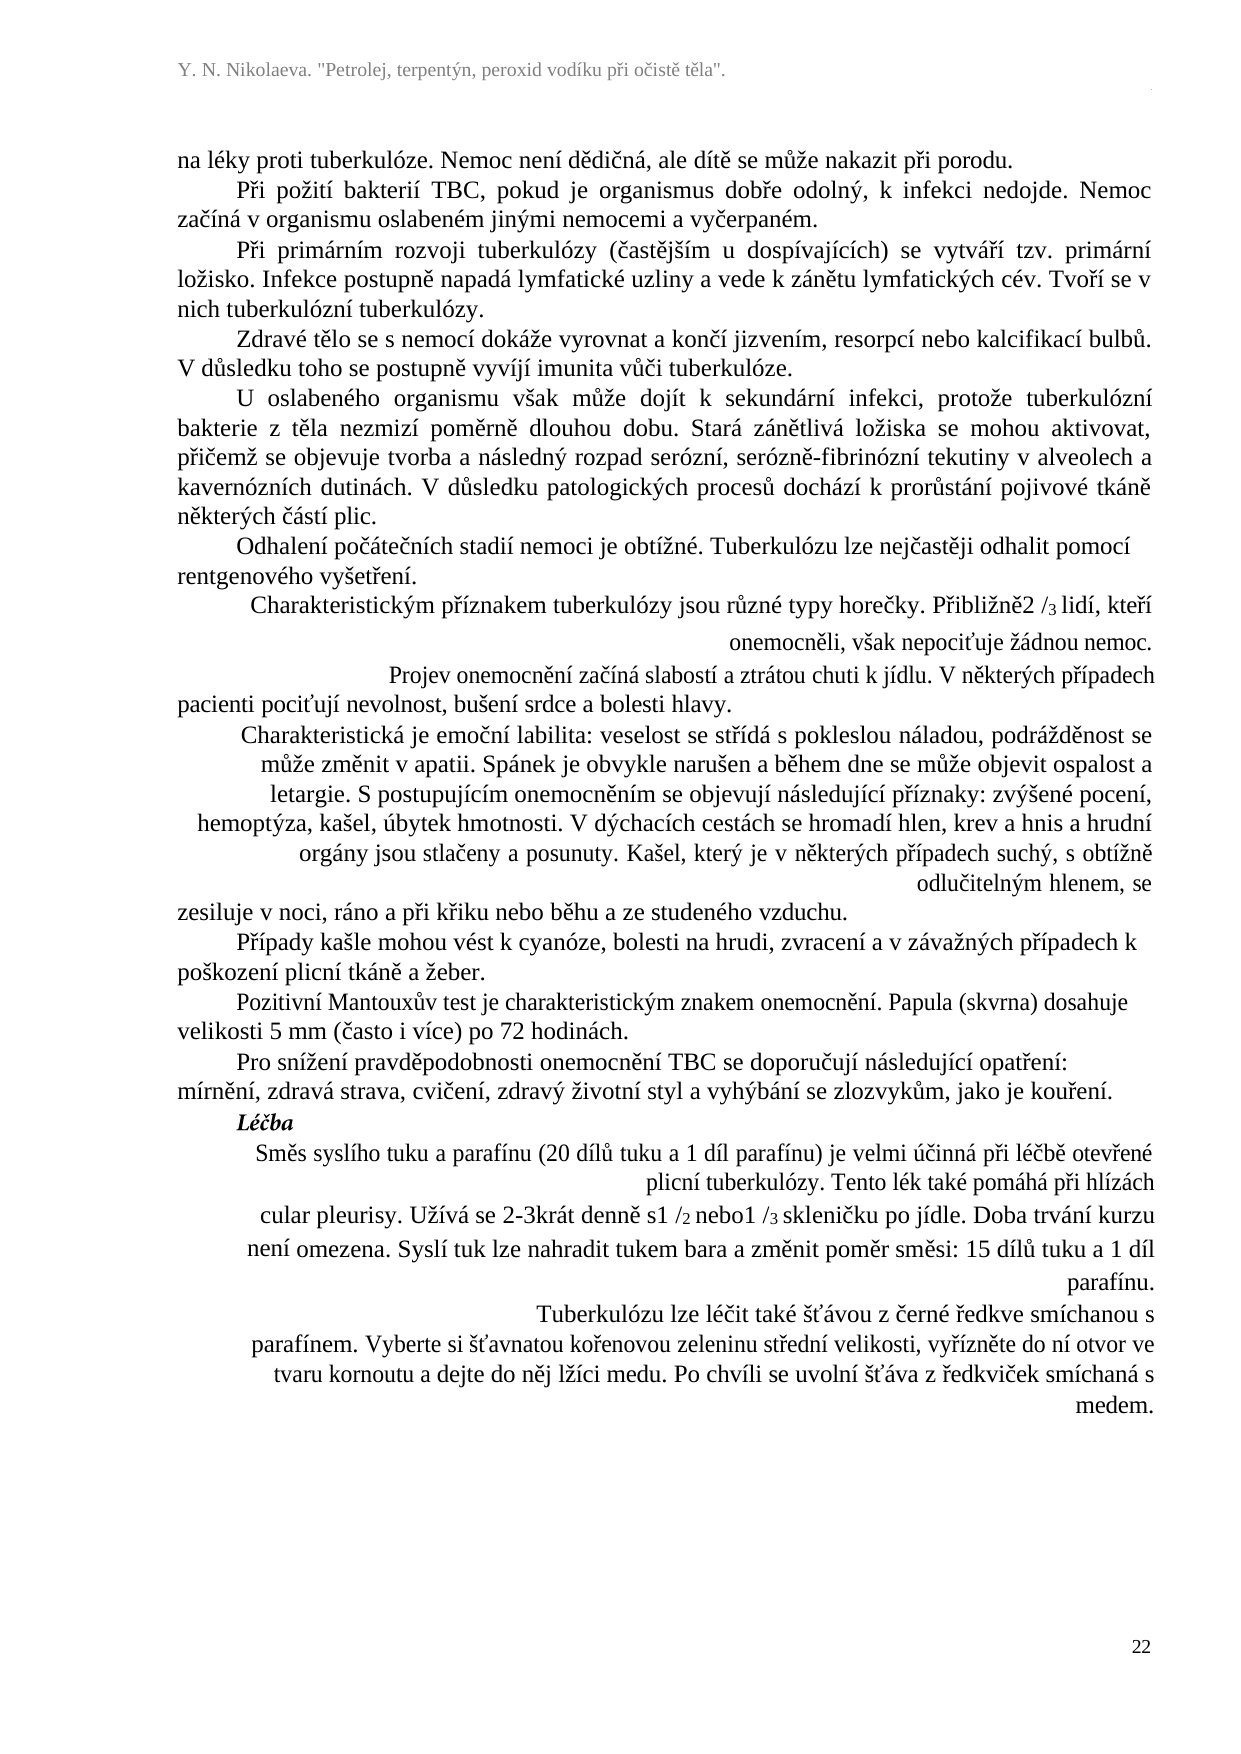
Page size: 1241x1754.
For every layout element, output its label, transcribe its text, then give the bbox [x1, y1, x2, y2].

text zesiluje v noci, ráno a při křiku nebo běhu a ze studeného vzduchu. [177, 897, 1173, 926]
text Projev onemocnění začíná slabostí a ztrátou chuti k jídlu. V některých případech pacienti pociťují nevolnost, bušení srdce a bolesti hlavy. [177, 660, 1155, 718]
text Při primárním rozvoji tuberkulózy (častějším u dospívajících) se vytváří tzv. primární ložisko. Infekce postupně napadá lymfatické uzliny a vede k zánětu lymfatických cév. Tvoří se v nich tuberkulózní tuberkulózy. [177, 235, 1152, 323]
text U oslabeného organismu však může dojít k sekundární infekci, protože tuberkulózní bakterie z těla nezmizí poměrně dlouhou dobu. Stará zánětlivá ložiska se mohou aktivovat, přičemž se objevuje tvorba a následný rozpad serózní, serózně-fibrinózní tekutiny v alveolech a kavernózních dutinách. V důsledku patologických procesů dochází k prorůstání pojivové tkáně některých částí plic. [177, 383, 1152, 530]
text Případy kašle mohou vést k cyanóze, bolesti na hrudi, zvracení a v závažných případech k poškození plicní tkáně a žeber. [177, 927, 1156, 986]
text plicní tuberkulózy. Tento lék také pomáhá při hlízách cular pleurisy. Užívá se 2-3krát denně s1 /2 nebo1 /3 skleničku po jídle. Doba trvání kurzu není omezena. Syslí tuk lze nahradit tukem bara a změnit poměr směsi: 15 dílů tuku a 1 díl parafínu. [211, 1167, 1155, 1296]
text Pro snížení pravděpodobnosti onemocnění TBC se doporučují následující opatření: mírnění, zdravá strava, cvičení, zdravý životní styl a vyhýbání se zlozvykům, jako je kouření. [177, 1047, 1156, 1105]
text Směs syslího tuku a parafínu (20 dílů tuku a 1 díl parafínu) je velmi účinná při léčbě otevřené [154, 1138, 1152, 1167]
picture [236, 1105, 305, 1139]
text Charakteristická je emoční labilita: veselost se střídá s pokleslou náladou, podrážděnost se může změnit v apatii. Spánek je obvykle narušen a během dne se může objevit ospalost a letargie. S postupujícím onemocněním se objevují následující příznaky: zvýšené pocení, hemoptýza, kašel, úbytek hmotnosti. V dýchacích cestách se hromadí hlen, krev a hnis a hrudní orgány jsou stlačeny a posunuty. Kašel, který je v některých případech suchý, s obtížně odlučitelným hlenem, se [177, 720, 1152, 896]
text Pozitivní Mantouxův test je charakteristickým znakem onemocnění. Papula (skvrna) dosahuje velikosti 5 mm (často i více) po 72 hodinách. [177, 987, 1156, 1045]
text Tuberkulózu lze léčit také šťávou z černé ředkve smíchanou s parafínem. Vyberte si šťavnatou kořenovou zeleninu střední velikosti, vyřízněte do ní otvor ve tvaru kornoutu a dejte do něj lžíci medu. Po chvíli se uvolní šťáva z ředkviček smíchaná s medem. [201, 1299, 1154, 1418]
text Odhalení počátečních stadií nemoci je obtížné. Tuberkulózu lze nejčastěji odhalit pomocí rentgenového vyšetření. [177, 531, 1155, 589]
text Při požití bakterií TBC, pokud je organismus dobře odolný, k infekci nedojde. Nemoc začíná v organismu oslabeném jinými nemocemi a vyčerpaném. [177, 175, 1152, 233]
text Charakteristickým příznakem tuberkulózy jsou různé typy horečky. Přibližně2 /3 lidí, kteří [154, 591, 1152, 620]
text Zdravé tělo se s nemocí dokáže vyrovnat a končí jizvením, resorpcí nebo kalcifikací bulbů. V důsledku toho se postupně vyvíjí imunita vůči tuberkulóze. [177, 324, 1152, 382]
text onemocněli, však nepociťuje žádnou nemoc. [154, 627, 1152, 656]
text na léky proti tuberkulóze. Nemoc není dědičná, ale dítě se může nakazit při porodu. [177, 145, 1173, 174]
